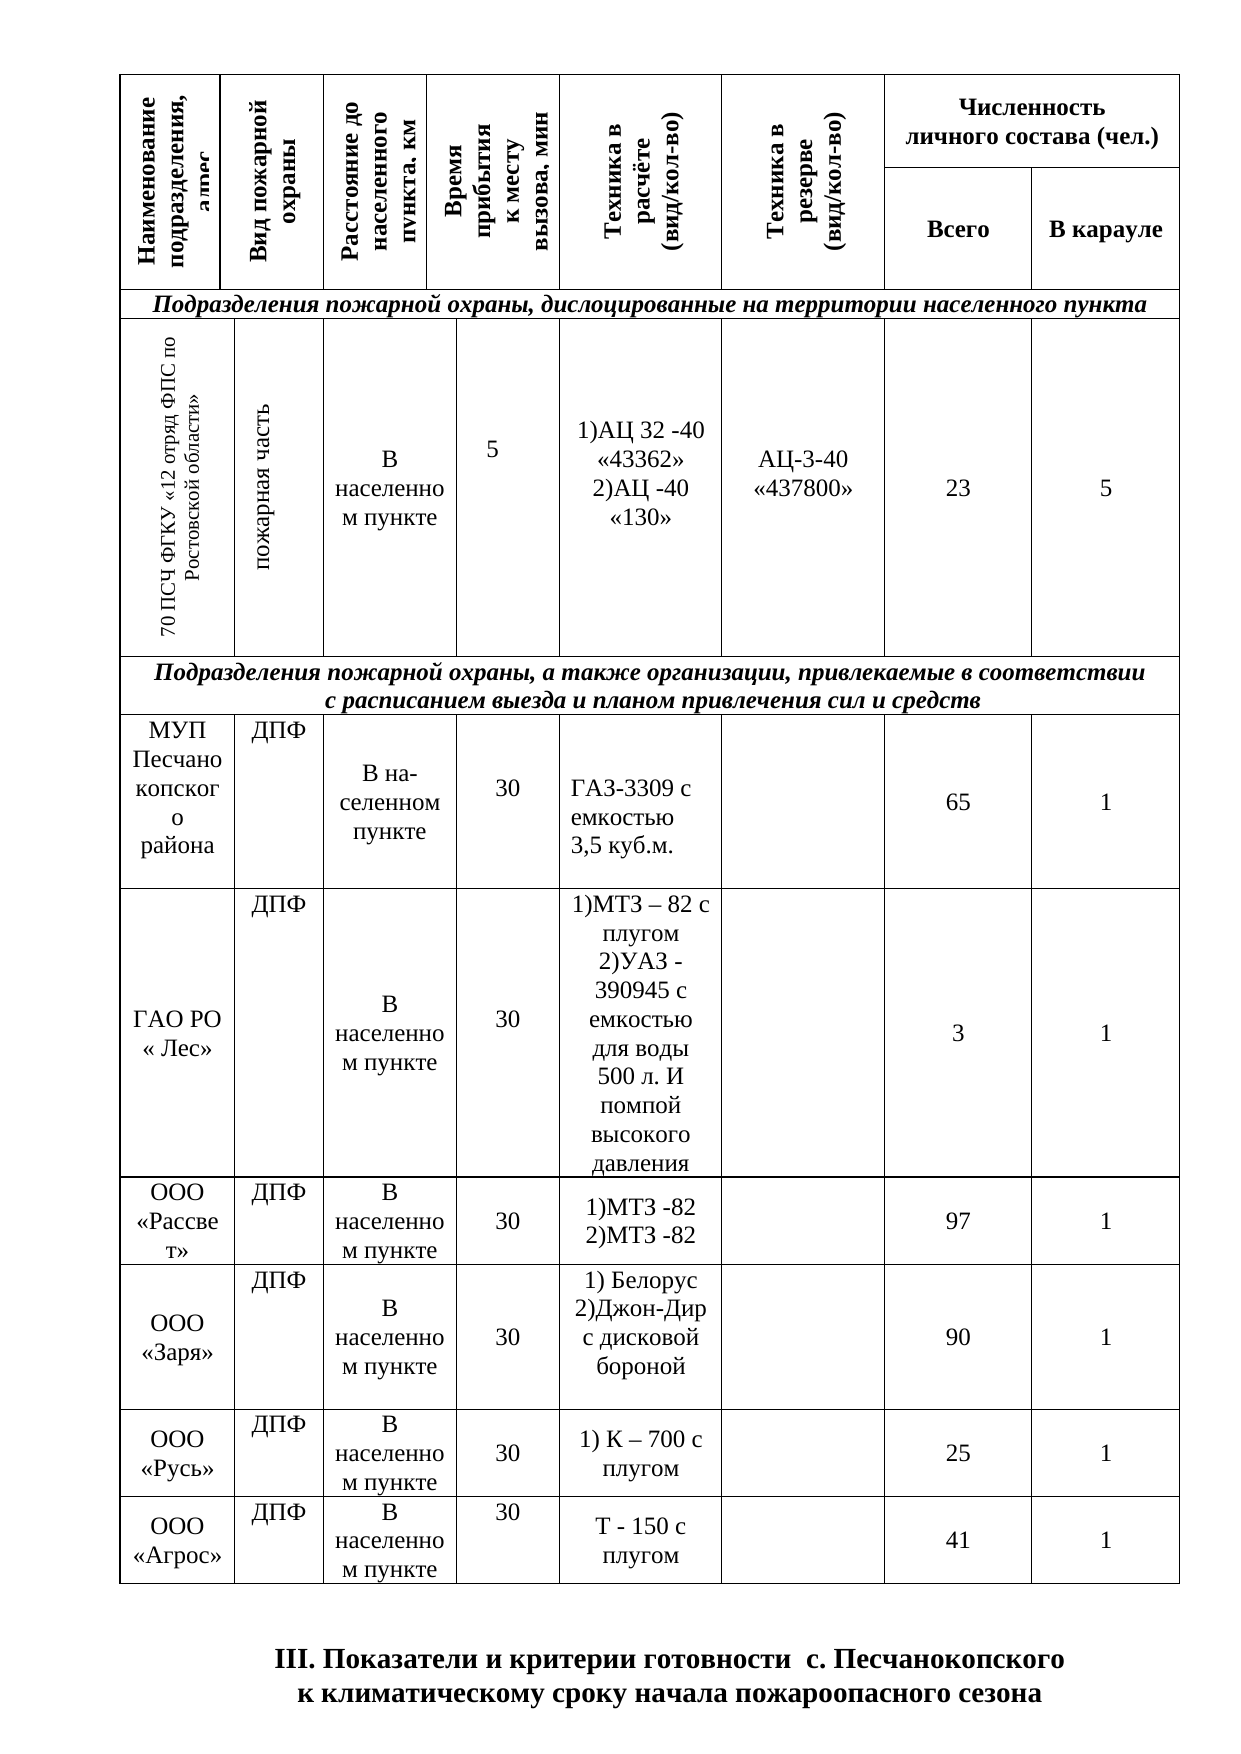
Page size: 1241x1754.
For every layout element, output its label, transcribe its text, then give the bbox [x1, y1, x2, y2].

table_cell 1)АЦ 32 -40 «43362» 2)АЦ -40 «130» [560, 319, 721, 656]
table_cell 1)МТЗ – 82 с плугом 2)УАЗ -390945 с емкостью для воды 500 л. И помпой высокого давления [560, 889, 721, 1176]
table_cell ДПФ [235, 1265, 323, 1408]
table_cell ДПФ [235, 889, 323, 1176]
table_cell 90 [885, 1265, 1031, 1408]
table_cell 30 [457, 1410, 559, 1496]
table_cell В населенном пункте [324, 1410, 456, 1496]
table_cell В карауле [1032, 168, 1179, 288]
table_cell [722, 889, 884, 1176]
table_cell 97 [885, 1178, 1031, 1264]
table_cell 1 [1032, 1265, 1179, 1408]
table_cell 1) Белорус 2)Джон-Дир с дисковой бороной [560, 1265, 721, 1408]
table_cell 1 [1032, 889, 1179, 1176]
table_cell 30 [457, 715, 559, 888]
table_cell ООО «Агрос» [121, 1497, 234, 1583]
table_cell В населенном пункте [324, 1265, 456, 1408]
table_cell [722, 1497, 884, 1583]
table_cell 1 [1032, 1410, 1179, 1496]
table_cell МУП Песчанокопского района [121, 715, 234, 888]
table_cell [722, 715, 884, 888]
table_cell ДПФ [235, 1178, 323, 1264]
table_cell В населенном пункте [324, 1497, 456, 1583]
table_cell АЦ-3-40 «437800» [722, 319, 884, 656]
table_cell [722, 1265, 884, 1408]
table_cell [722, 1178, 884, 1264]
table_cell ООО «Рассвет» [121, 1178, 234, 1264]
table_cell В на-селенном пункте [324, 715, 456, 888]
table_cell Подразделения пожарной охраны, дислоцированные на территории населенного пункта [121, 290, 1179, 318]
table_cell ООО «Заря» [121, 1265, 234, 1408]
table_header Наименование подразделения, адрес [121, 75, 219, 288]
table_cell 3 [885, 889, 1031, 1176]
table_cell Подразделения пожарной охраны, а также организации, привлекаемые в соответствии с расписанием выезда и планом привлечения сил и средств [121, 657, 1179, 714]
table_cell Т - 150 с плугом [560, 1497, 721, 1583]
table_cell 65 [885, 715, 1031, 888]
table_header Расстояние до населенного пункта, км [324, 75, 426, 288]
text III. Показатели и критерии готовности с. Песчанокопского [131, 1642, 1152, 1675]
table_header Время прибытия к месту вызова, мин [427, 75, 559, 288]
table_cell пожарная часть [235, 319, 323, 656]
table_cell [722, 1410, 884, 1496]
table_cell 23 [885, 319, 1031, 656]
table_cell Всего [885, 168, 1031, 288]
table_cell 5 [457, 319, 559, 656]
table_cell ДПФ [235, 1497, 323, 1583]
table_cell 30 [457, 1497, 559, 1583]
table_cell ДПФ [235, 715, 323, 888]
table_cell В населенном пункте [324, 319, 456, 656]
table_cell 1) К – 700 с плугом [560, 1410, 721, 1496]
table_cell ООО «Русь» [121, 1410, 234, 1496]
table_header Вид пожарной охраны [221, 75, 323, 288]
table_header Техника в резерве (вид/кол-во) [722, 75, 884, 288]
table_cell 1 [1032, 1178, 1179, 1264]
table_cell 30 [457, 1178, 559, 1264]
table_cell 1 [1032, 1497, 1179, 1583]
table_cell В населенном пункте [324, 1178, 456, 1264]
text к климатическому сроку начала пожароопасного сезона [131, 1675, 1152, 1709]
table_cell 25 [885, 1410, 1031, 1496]
table_cell 30 [457, 889, 559, 1176]
table_cell 1)МТЗ -82 2)МТЗ -82 [560, 1178, 721, 1264]
table_cell 70 ПСЧ ФГКУ «12 отряд ФПС по Ростовской области» [121, 319, 234, 656]
table_cell 5 [1032, 319, 1179, 656]
table_cell 1 [1032, 715, 1179, 888]
table_cell 41 [885, 1497, 1031, 1583]
table_cell ГАО РО « Лес» [121, 889, 234, 1176]
table_cell 30 [457, 1265, 559, 1408]
table_header Техника в расчёте (вид/кол-во) [560, 75, 721, 288]
table_cell В населенном пункте [324, 889, 456, 1176]
table_header Численность личного состава (чел.) [885, 75, 1179, 167]
table_cell ГАЗ-3309 с емкостью 3,5 куб.м. [560, 715, 721, 888]
table_cell ДПФ [235, 1410, 323, 1496]
